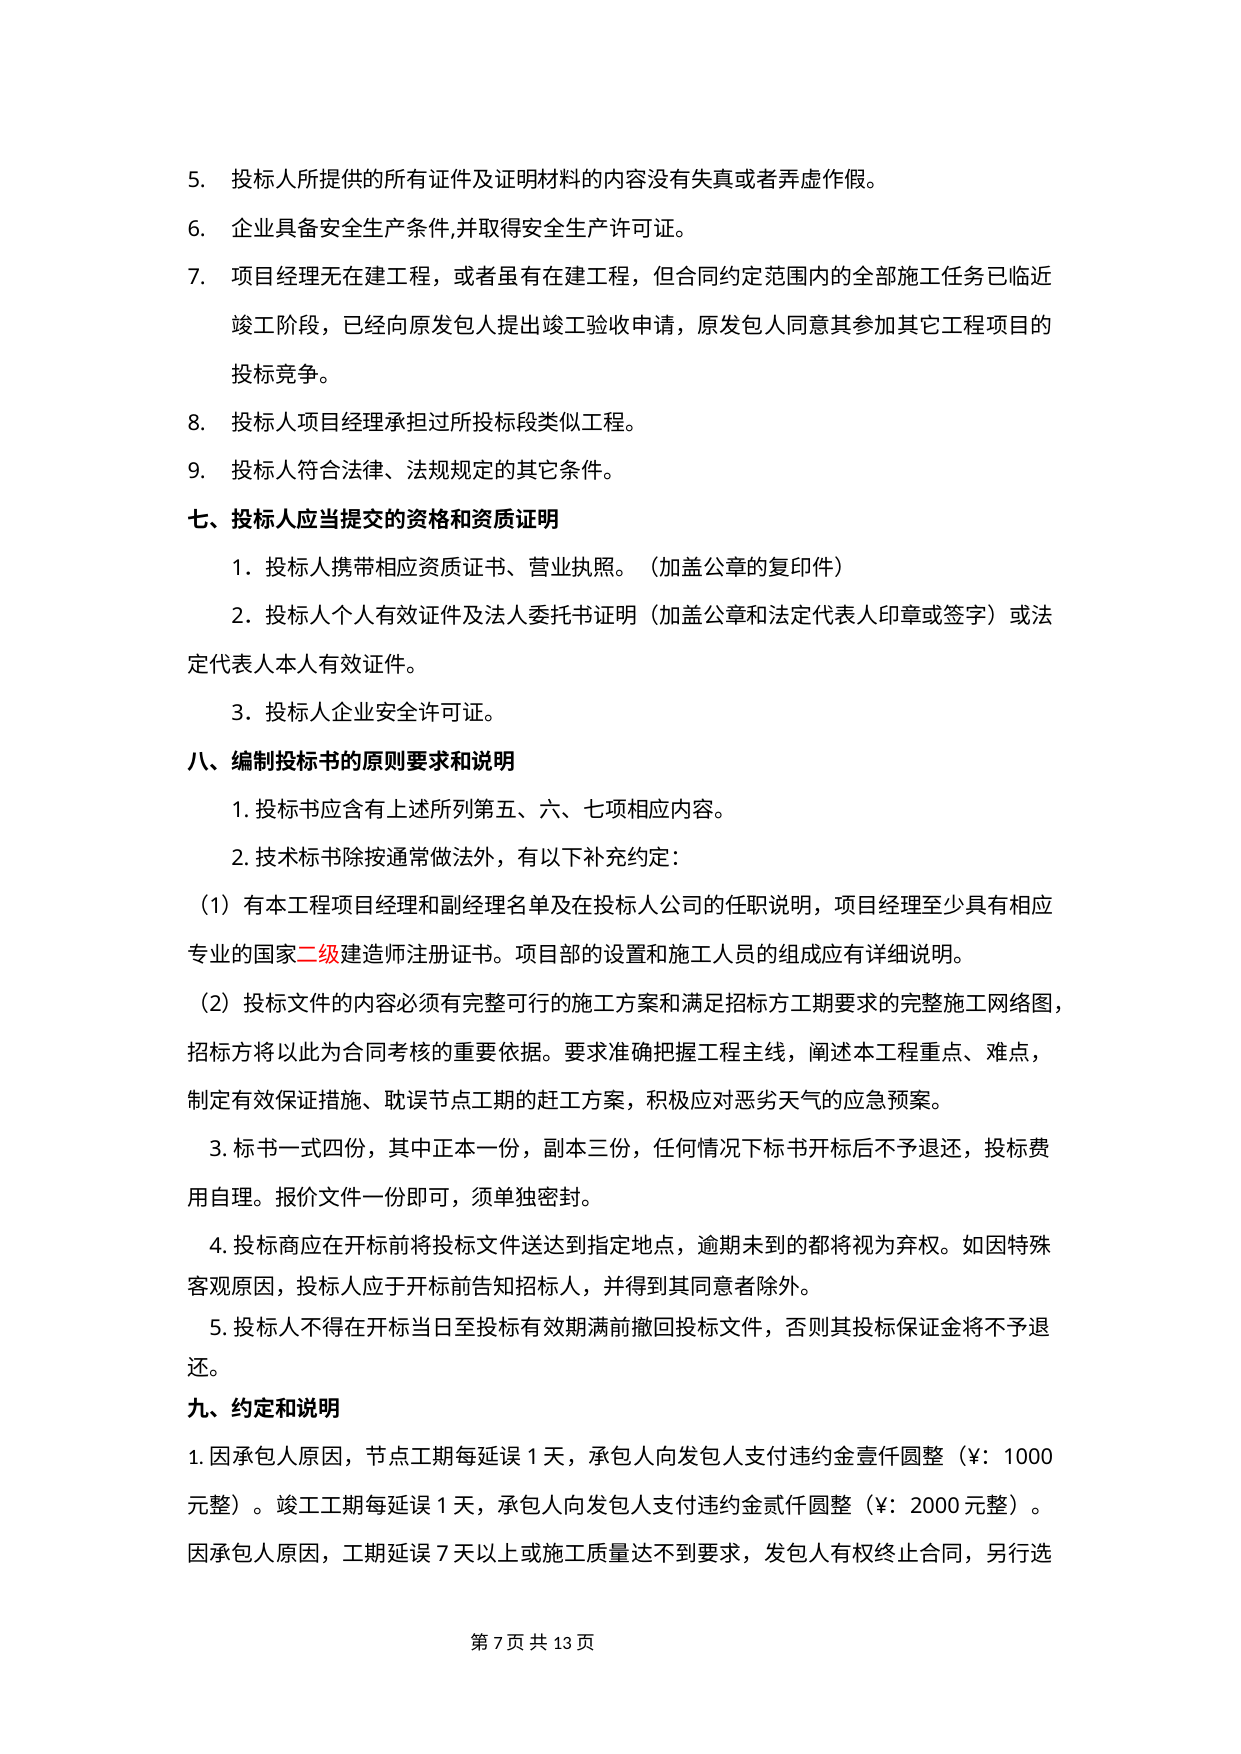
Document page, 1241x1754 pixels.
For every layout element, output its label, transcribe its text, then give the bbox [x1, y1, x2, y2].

text 七、投标人应当提交的资格和资质证明 [187, 501, 1053, 534]
list 企业具备安全生产条件,并取得安全生产许可证。 [187, 210, 1053, 243]
text 九、约定和说明 [187, 1390, 1053, 1423]
text 八、编制投标书的原则要求和说明 [187, 743, 1053, 776]
list 项目经理无在建工程，或者虽有在建工程，但合同约定范围内的全部施工任务已临近竣工阶段，已经向原发包人提出竣工验收申请，原发包人同意其参加其它工程项目的投标竞争。 [187, 259, 1053, 389]
list 投标人个人有效证件及法人委托书证明（加盖公章和法定代表人印章或签字）或法定代表人本人有效证件。 [187, 598, 1053, 679]
text 1. 投标书应含有上述所列第五、六、七项相应内容。 [231, 792, 1053, 824]
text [187, 1439, 1053, 1569]
list 投标人企业安全许可证。 [187, 695, 1053, 727]
text 3. 标书一式四份，其中正本一份，副本三份，任何情况下标书开标后不予退还，投标费用自理。报价文件一份即可，须单独密封。 [187, 1131, 1053, 1212]
list 投标人项目经理承担过所投标段类似工程。 [187, 404, 1053, 437]
text 2. 技术标书除按通常做法外，有以下补充约定： [231, 840, 1053, 872]
text 4. 投标商应在开标前将投标文件送达到指定地点，逾期未到的都将视为弃权。如因特殊客观原因，投标人应于开标前告知招标人，并得到其同意者除外。 [187, 1228, 1053, 1301]
text 5. 投标人不得在开标当日至投标有效期满前撤回投标文件，否则其投标保证金将不予退还。 [187, 1309, 1053, 1382]
list 投标人携带相应资质证书、营业执照。（加盖公章的复印件） [187, 549, 1053, 582]
text （2）投标文件的内容必须有完整可行的施工方案和满足招标方工期要求的完整施工网络图，招标方将以此为合同考核的重要依据。要求准确把握工程主线，阐述本工程重点、难点，制定有效保证措施、耽误节点工期的赶工方案，积极应对恶劣天气的应急预案。 [187, 985, 1053, 1115]
list 投标人所提供的所有证件及证明材料的内容没有失真或者弄虚作假。 [187, 162, 1053, 194]
list 投标人符合法律、法规规定的其它条件。 [187, 453, 1053, 485]
text （1）有本工程项目经理和副经理名单及在投标人公司的任职说明，项目经理至少具有相应专业的国家二级建造师注册证书。项目部的设置和施工人员的组成应有详细说明。 [187, 888, 1053, 969]
